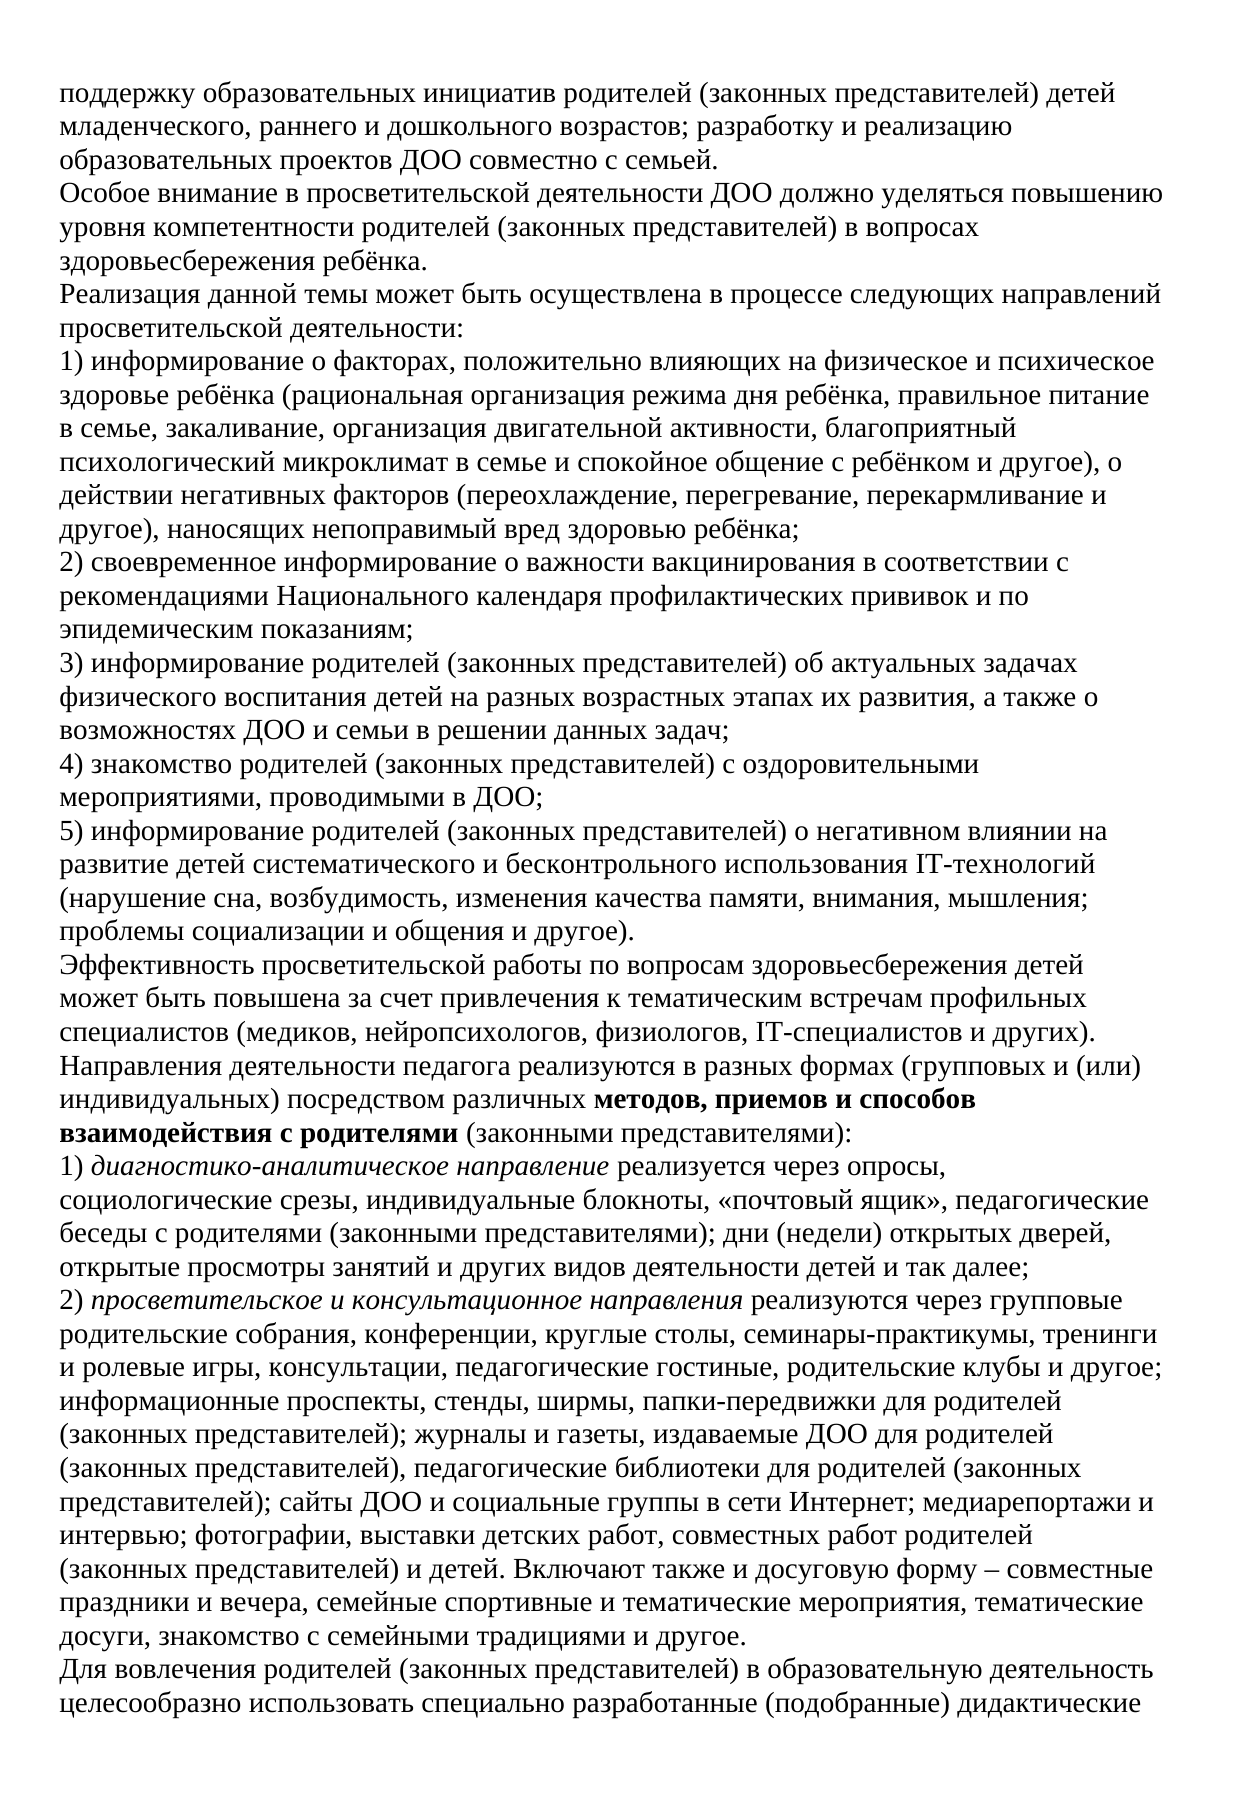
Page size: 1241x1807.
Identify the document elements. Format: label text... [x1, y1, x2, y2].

text 3) информирование родителей (законных представителей) об актуальных задачах физического воспитания детей на разных возрастных этапах их развития, а также о возможностях ДОО и семьи в решении данных задач; [59, 645, 1165, 746]
text 1) информирование о факторах, положительно влияющих на физическое и психическое здоровье ребёнка (рациональная организация режима дня ребёнка, правильное питание в семье, закаливание, организация двигательной активности, благоприятный психологический микроклимат в семье и спокойное общение с ребёнком и другое), о действии негативных факторов (переохлаждение, перегревание, перекармливание и другое), наносящих непоправимый вред здоровью ребёнка; [59, 343, 1165, 544]
text 5) информирование родителей (законных представителей) о негативном влиянии на развитие детей систематического и бесконтрольного использования IT-технологий (нарушение сна, возбудимость, изменения качества памяти, внимания, мышления; проблемы социализации и общения и другое). [59, 813, 1165, 947]
text Особое внимание в просветительской деятельности ДОО должно уделяться повышению уровня компетентности родителей (законных представителей) в вопросах здоровьесбережения ребёнка. [59, 176, 1165, 276]
text 1) диагностико-аналитическое направление реализуется через опросы, социологические срезы, индивидуальные блокноты, «почтовый ящик», педагогические беседы с родителями (законными представителями); дни (недели) открытых дверей, открытые просмотры занятий и других видов деятельности детей и так далее; [59, 1148, 1165, 1282]
text 2) своевременное информирование о важности вакцинирования в соответствии с рекомендациями Национального календаря профилактических прививок и по эпидемическим показаниям; [59, 544, 1165, 645]
text 2) просветительское и консультационное направления реализуются через групповые родительские собрания, конференции, круглые столы, семинары-практикумы, тренинги и ролевые игры, консультации, педагогические гостиные, родительские клубы и другое; информационные проспекты, стенды, ширмы, папки-передвижки для родителей (законных представителей); журналы и газеты, издаваемые ДОО для родителей (законных представителей), педагогические библиотеки для родителей (законных представителей); сайты ДОО и социальные группы в сети Интернет; медиарепортажи и интервью; фотографии, выставки детских работ, совместных работ родителей (законных представителей) и детей. Включают также и досуговую форму – совместные праздники и вечера, семейные спортивные и тематические мероприятия, тематические досуги, знакомство с семейными традициями и другое. [59, 1282, 1165, 1651]
text 4) знакомство родителей (законных представителей) с оздоровительными мероприятиями, проводимыми в ДОО; [59, 746, 1165, 813]
text Эффективность просветительской работы по вопросам здоровьесбережения детей может быть повышена за счет привлечения к тематическим встречам профильных специалистов (медиков, нейропсихологов, физиологов, IT-специалистов и других). [59, 947, 1165, 1048]
text Направления деятельности педагога реализуются в разных формах (групповых и (или) индивидуальных) посредством различных методов, приемов и способов взаимодействия с родителями (законными представителями): [59, 1048, 1165, 1148]
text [59, 1651, 1165, 1718]
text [59, 75, 1165, 176]
text Реализация данной темы может быть осуществлена в процессе следующих направлений просветительской деятельности: [59, 276, 1165, 343]
